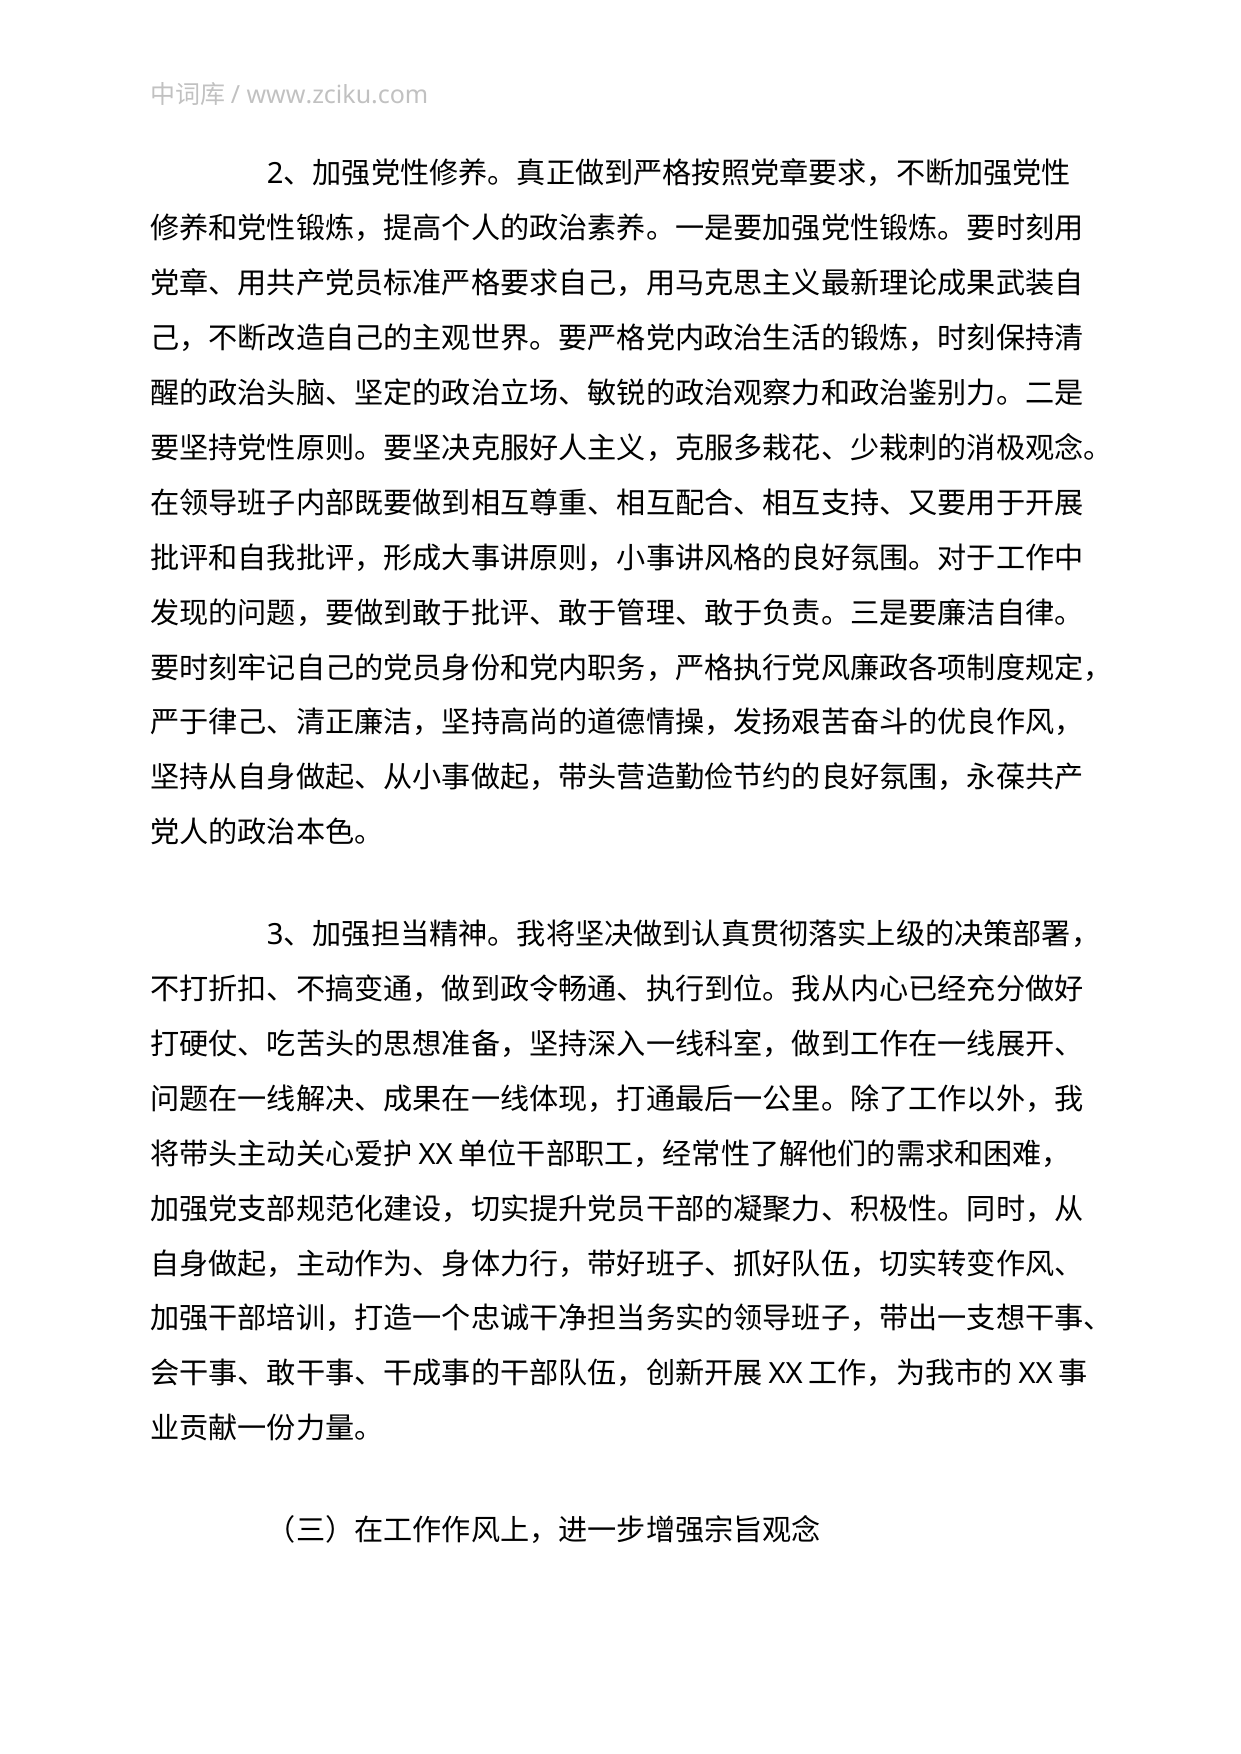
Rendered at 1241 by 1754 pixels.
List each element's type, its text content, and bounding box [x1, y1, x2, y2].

text 2、加强党性修养。真正做到严格按照党章要求，不断加强党性修养和党性锻炼，提高个人的政治素养。一是要加强党性锻炼。要时刻用党章、用共产党员标准严格要求自己，用马克思主义最新理论成果武装自己，不断改造自己的主观世界。要严格党内政治生活的锻炼，时刻保持清醒的政治头脑、坚定的政治立场、敏锐的政治观察力和政治鉴别力。二是要坚持党性原则。要坚决克服好人主义，克服多栽花、少栽刺的消极观念。在领导班子内部既要做到相互尊重、相互配合、相互支持、又要用于开展批评和自我批评，形成大事讲原则，小事讲风格的良好氛围。对于工作中发现的问题，要做到敢于批评、敢于管理、敢于负责。三是要廉洁自律。要时刻牢记自己的党员身份和党内职务，严格执行党风廉政各项制度规定，严于律己、清正廉洁，坚持高尚的道德情操，发扬艰苦奋斗的优良作风，坚持从自身做起、从小事做起，带头营造勤俭节约的良好氛围，永葆共产党人的政治本色。 [150, 150, 1090, 851]
text （三）在工作作风上，进一步增强宗旨观念 [150, 1507, 1090, 1549]
text 3、加强担当精神。我将坚决做到认真贯彻落实上级的决策部署，不打折扣、不搞变通，做到政令畅通、执行到位。我从内心已经充分做好打硬仗、吃苦头的思想准备，坚持深入一线科室，做到工作在一线展开、问题在一线解决、成果在一线体现，打通最后一公里。除了工作以外，我将带头主动关心爱护XX单位干部职工，经常性了解他们的需求和困难，加强党支部规范化建设，切实提升党员干部的凝聚力、积极性。同时，从自身做起，主动作为、身体力行，带好班子、抓好队伍，切实转变作风、加强干部培训，打造一个忠诚干净担当务实的领导班子，带出一支想干事、会干事、敢干事、干成事的干部队伍，创新开展XX工作，为我市的XX事业贡献一份力量。 [150, 911, 1090, 1447]
